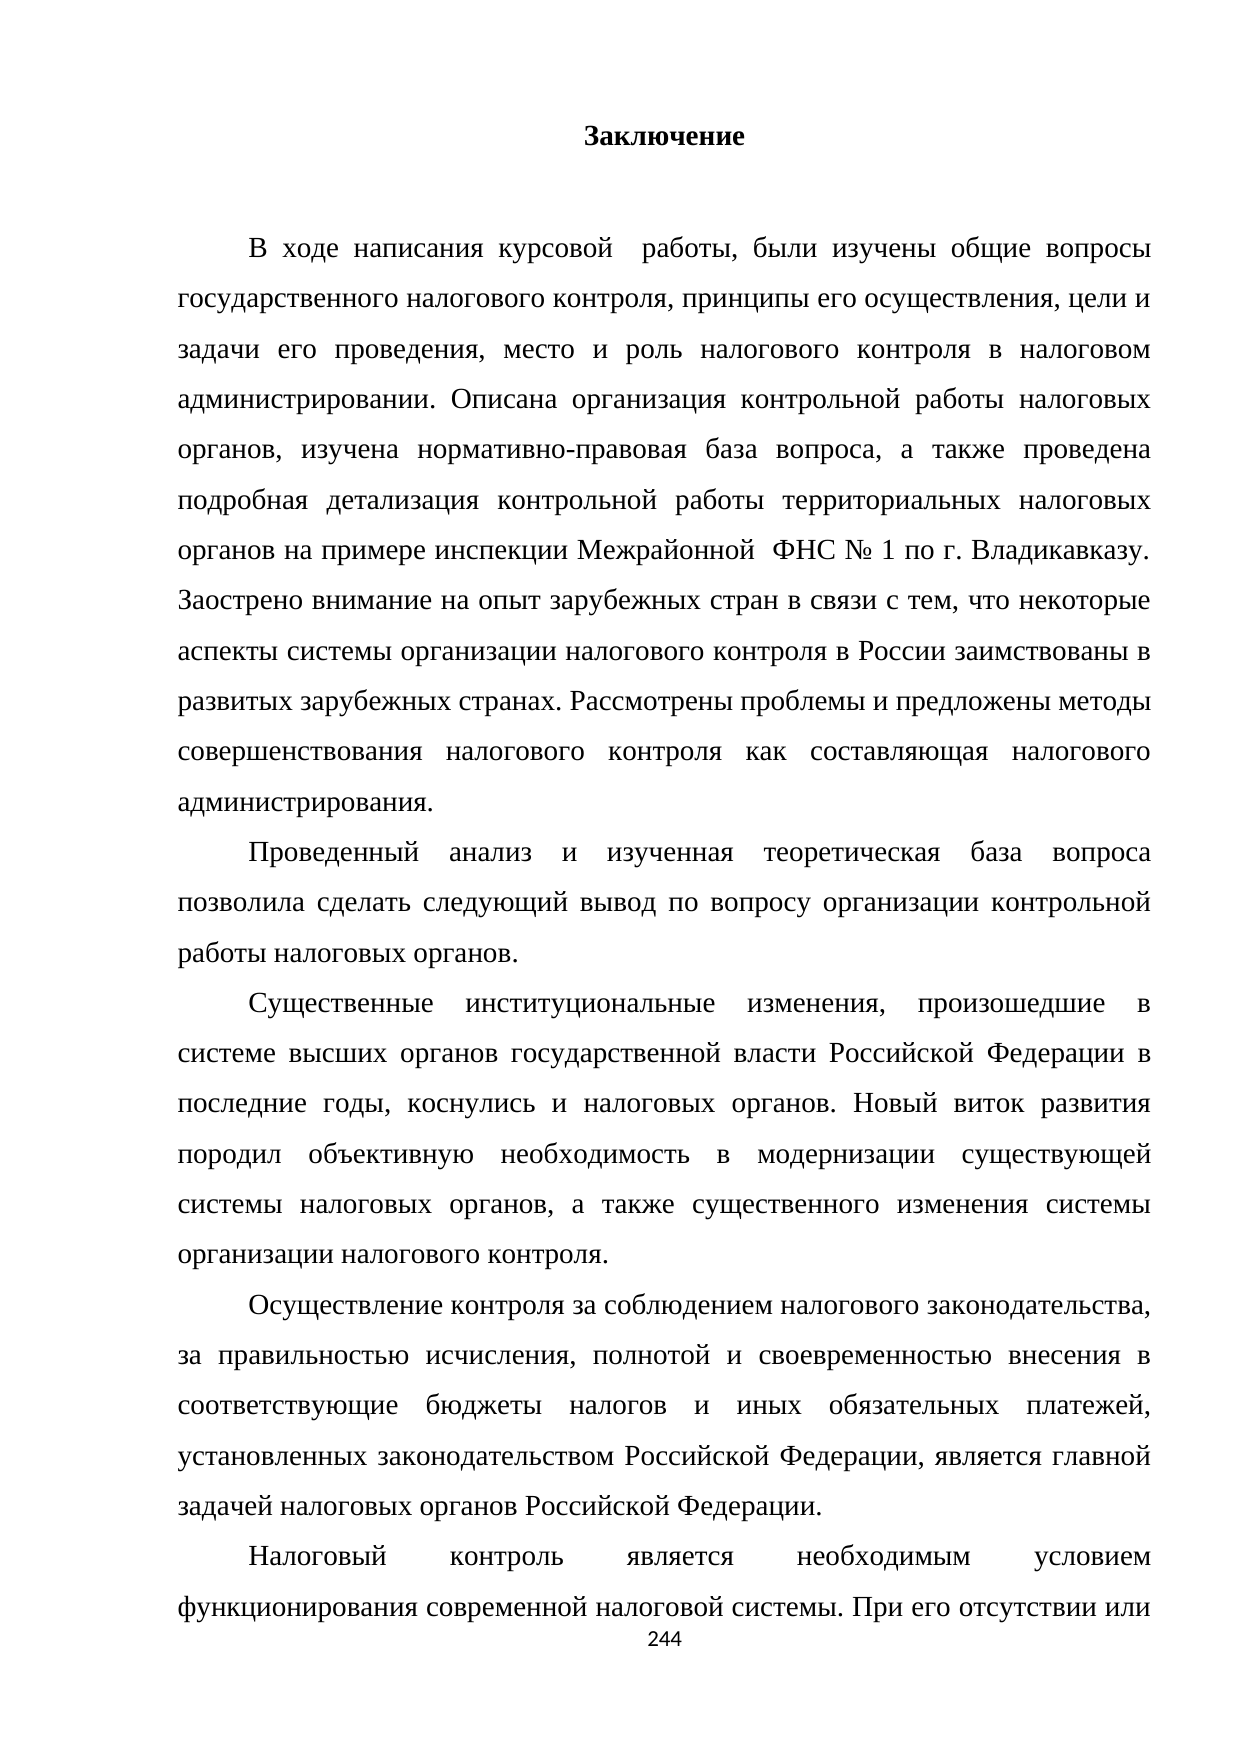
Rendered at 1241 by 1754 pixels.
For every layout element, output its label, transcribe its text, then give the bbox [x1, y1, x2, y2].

text Проведенный анализ и изученная теоретическая база вопроса позволила сделать следующий вывод по вопросу организации контрольной работы налоговых органов. [177, 834, 1152, 968]
text Заключение [177, 118, 1152, 152]
text Осуществление контроля за соблюдением налогового законодательства, за правильностью исчисления, полнотой и своевременностью внесения в соответствующие бюджеты налогов и иных обязательных платежей, установленных законодательством Российской Федерации, является главной задачей налоговых органов Российской Федерации. [177, 1287, 1152, 1522]
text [177, 1538, 1152, 1622]
text В ходе написания курсовой работы, были изучены общие вопросы государственного налогового контроля, принципы его осуществления, цели и задачи его проведения, место и роль налогового контроля в налоговом администрировании. Описана организация контрольной работы налоговых органов, изучена нормативно-правовая база вопроса, а также проведена подробная детализация контрольной работы территориальных налоговых органов на примере инспекции Межрайонной ФНС № 1 по г. Владикавказу. Заострено внимание на опыт зарубежных стран в связи с тем, что некоторые аспекты системы организации налогового контроля в России заимствованы в развитых зарубежных странах. Рассмотрены проблемы и предложены методы совершенствования налогового контроля как составляющая налогового администрирования. [177, 230, 1152, 817]
text Существенные институциональные изменения, произошедшие в системе высших органов государственной власти Российской Федерации в последние годы, коснулись и налоговых органов. Новый виток развития породил объективную необходимость в модернизации существующей системы налоговых органов, а также существенного изменения системы организации налогового контроля. [177, 985, 1152, 1270]
